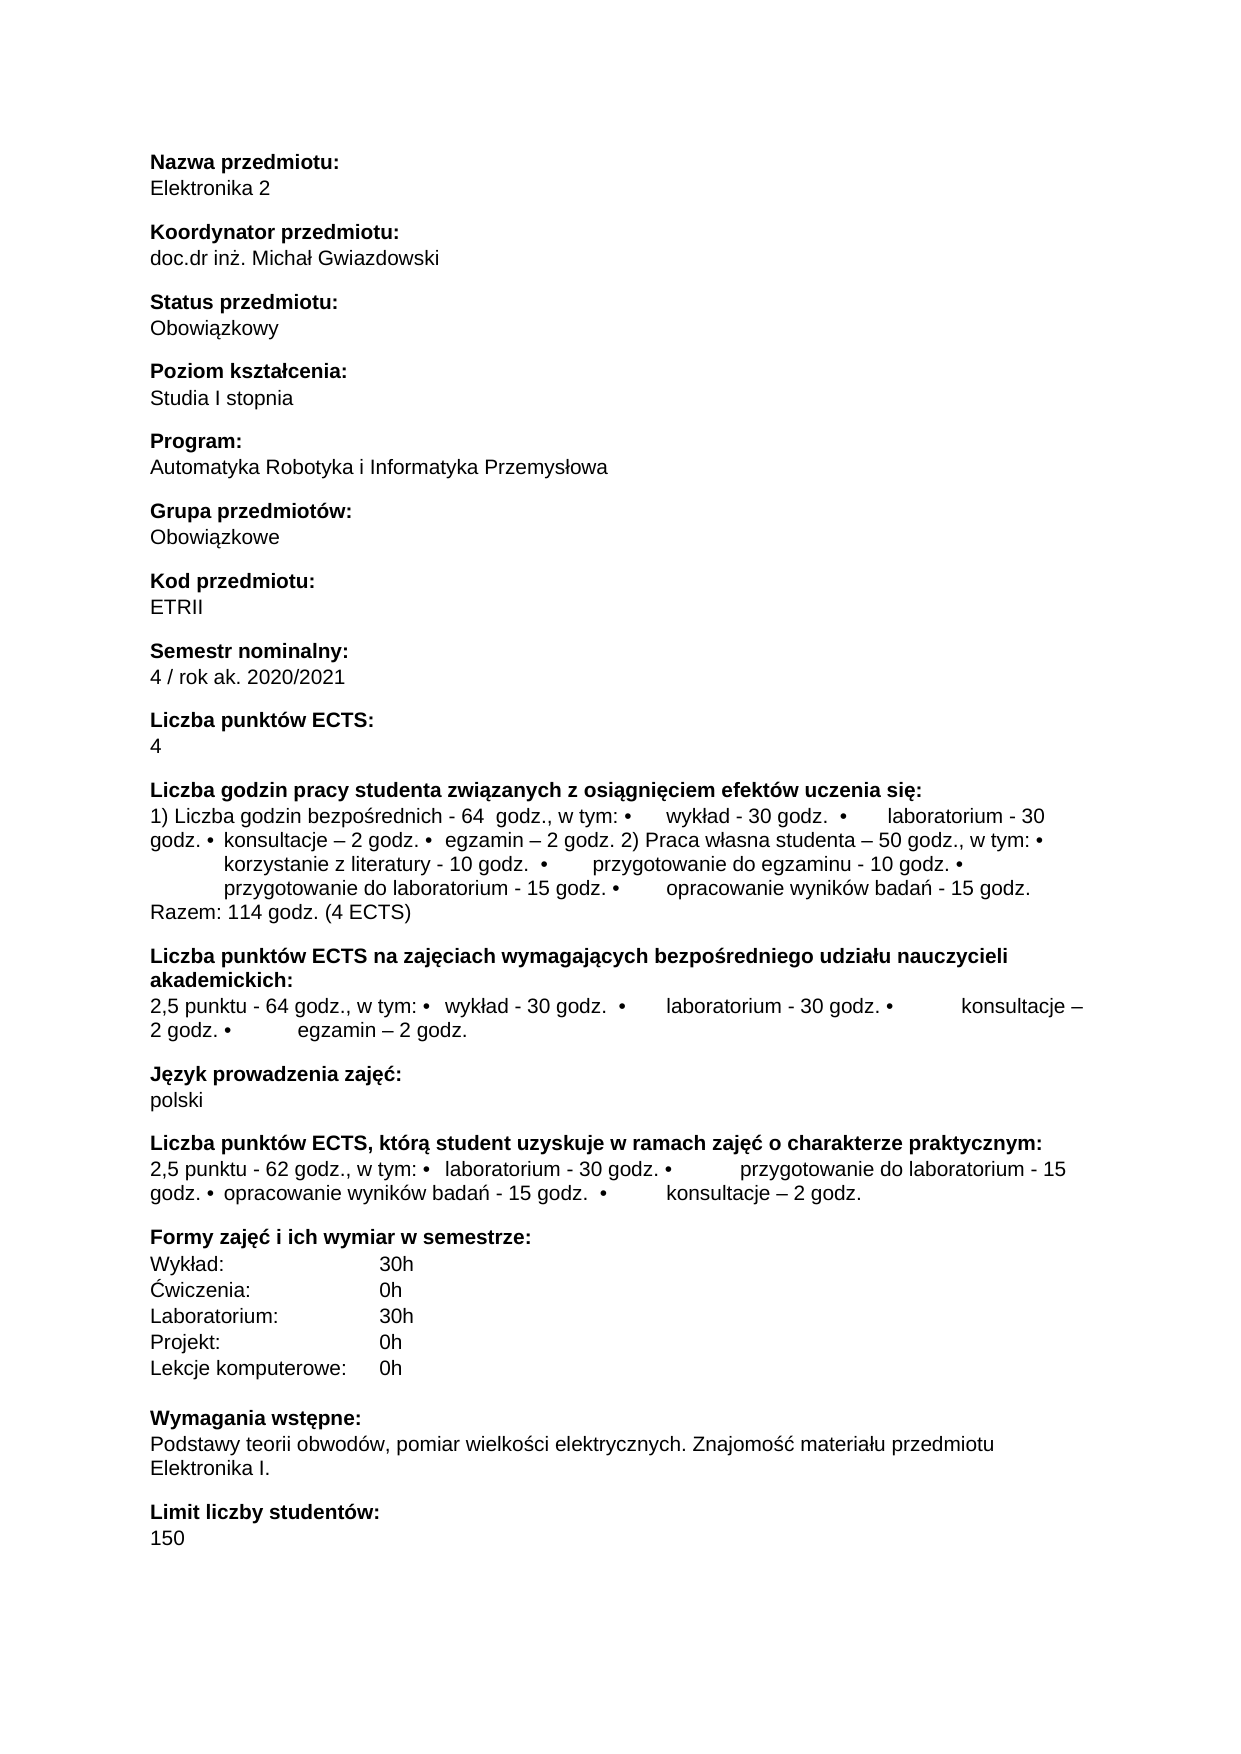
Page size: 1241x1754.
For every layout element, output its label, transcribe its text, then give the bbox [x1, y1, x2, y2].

text Liczba punktów ECTS na zajęciach wymagających bezpośredniego udziału nauczycieli akademickich: [150, 944, 1090, 992]
text ETRII [150, 595, 1090, 619]
text Semestr nominalny: [150, 638, 1090, 662]
table_cell Laboratorium: [140, 1304, 367, 1328]
text 2,5 punktu - 64 godz., w tym: • wykład - 30 godz. • laboratorium - 30 godz. • konsultacje – 2 godz. • egzamin – 2 godz. [150, 994, 1090, 1042]
text Grupa przedmiotów: [150, 499, 1090, 523]
text Kod przedmiotu: [150, 569, 1090, 593]
text 1) Liczba godzin bezpośrednich - 64 godz., w tym: • wykład - 30 godz. • laboratorium - 30 godz. • konsultacje – 2 godz. • egzamin – 2 godz. 2) Praca własna studenta – 50 godz., w tym: • korzystanie z literatury - 10 godz. • przygotowanie do egzaminu - 10 godz. • przygotowanie do laboratorium - 15 godz. • opracowanie wyników badań - 15 godz. Razem: 114 godz. (4 ECTS) [150, 804, 1090, 924]
text Koordynator przedmiotu: [150, 220, 1090, 244]
text 4 [150, 734, 1090, 758]
text Program: [150, 429, 1090, 453]
text Automatyka Robotyka i Informatyka Przemysłowa [150, 455, 1090, 479]
table_header Wykład: [140, 1252, 367, 1276]
text 2,5 punktu - 62 godz., w tym: • laboratorium - 30 godz. • przygotowanie do laboratorium - 15 godz. • opracowanie wyników badań - 15 godz. • konsultacje – 2 godz. [150, 1157, 1090, 1205]
text Limit liczby studentów: [150, 1499, 1090, 1523]
text Liczba punktów ECTS: [150, 708, 1090, 732]
table_header 30h [369, 1252, 597, 1276]
table_cell Ćwiczenia: [140, 1278, 367, 1302]
text Nazwa przedmiotu: [150, 150, 1090, 174]
table_cell 0h [369, 1328, 597, 1354]
text Obowiązkowe [150, 525, 1090, 549]
text 150 [150, 1526, 1090, 1549]
text Język prowadzenia zajęć: [150, 1061, 1090, 1085]
text Elektronika 2 [150, 176, 1090, 200]
text polski [150, 1087, 1090, 1111]
text Liczba godzin pracy studenta związanych z osiągnięciem efektów uczenia się: [150, 778, 1090, 802]
table_cell 30h [369, 1302, 597, 1328]
table_cell 0h [369, 1354, 597, 1380]
text Formy zajęć i ich wymiar w semestrze: [150, 1225, 1090, 1249]
text doc.dr inż. Michał Gwiazdowski [150, 246, 1090, 270]
text Obowiązkowy [150, 316, 1090, 339]
table_cell 0h [369, 1276, 597, 1302]
text Status przedmiotu: [150, 289, 1090, 313]
text Studia I stopnia [150, 385, 1090, 409]
text 4 / rok ak. 2020/2021 [150, 664, 1090, 688]
text Poziom kształcenia: [150, 359, 1090, 383]
text Podstawy teorii obwodów, pomiar wielkości elektrycznych. Znajomość materiału przedmiotu Elektronika I. [150, 1432, 1090, 1480]
table_cell Projekt: [140, 1330, 367, 1354]
table_cell Lekcje komputerowe: [140, 1356, 367, 1380]
text Wymagania wstępne: [150, 1406, 1090, 1430]
text Liczba punktów ECTS, którą student uzyskuje w ramach zajęć o charakterze praktycznym: [150, 1131, 1090, 1155]
